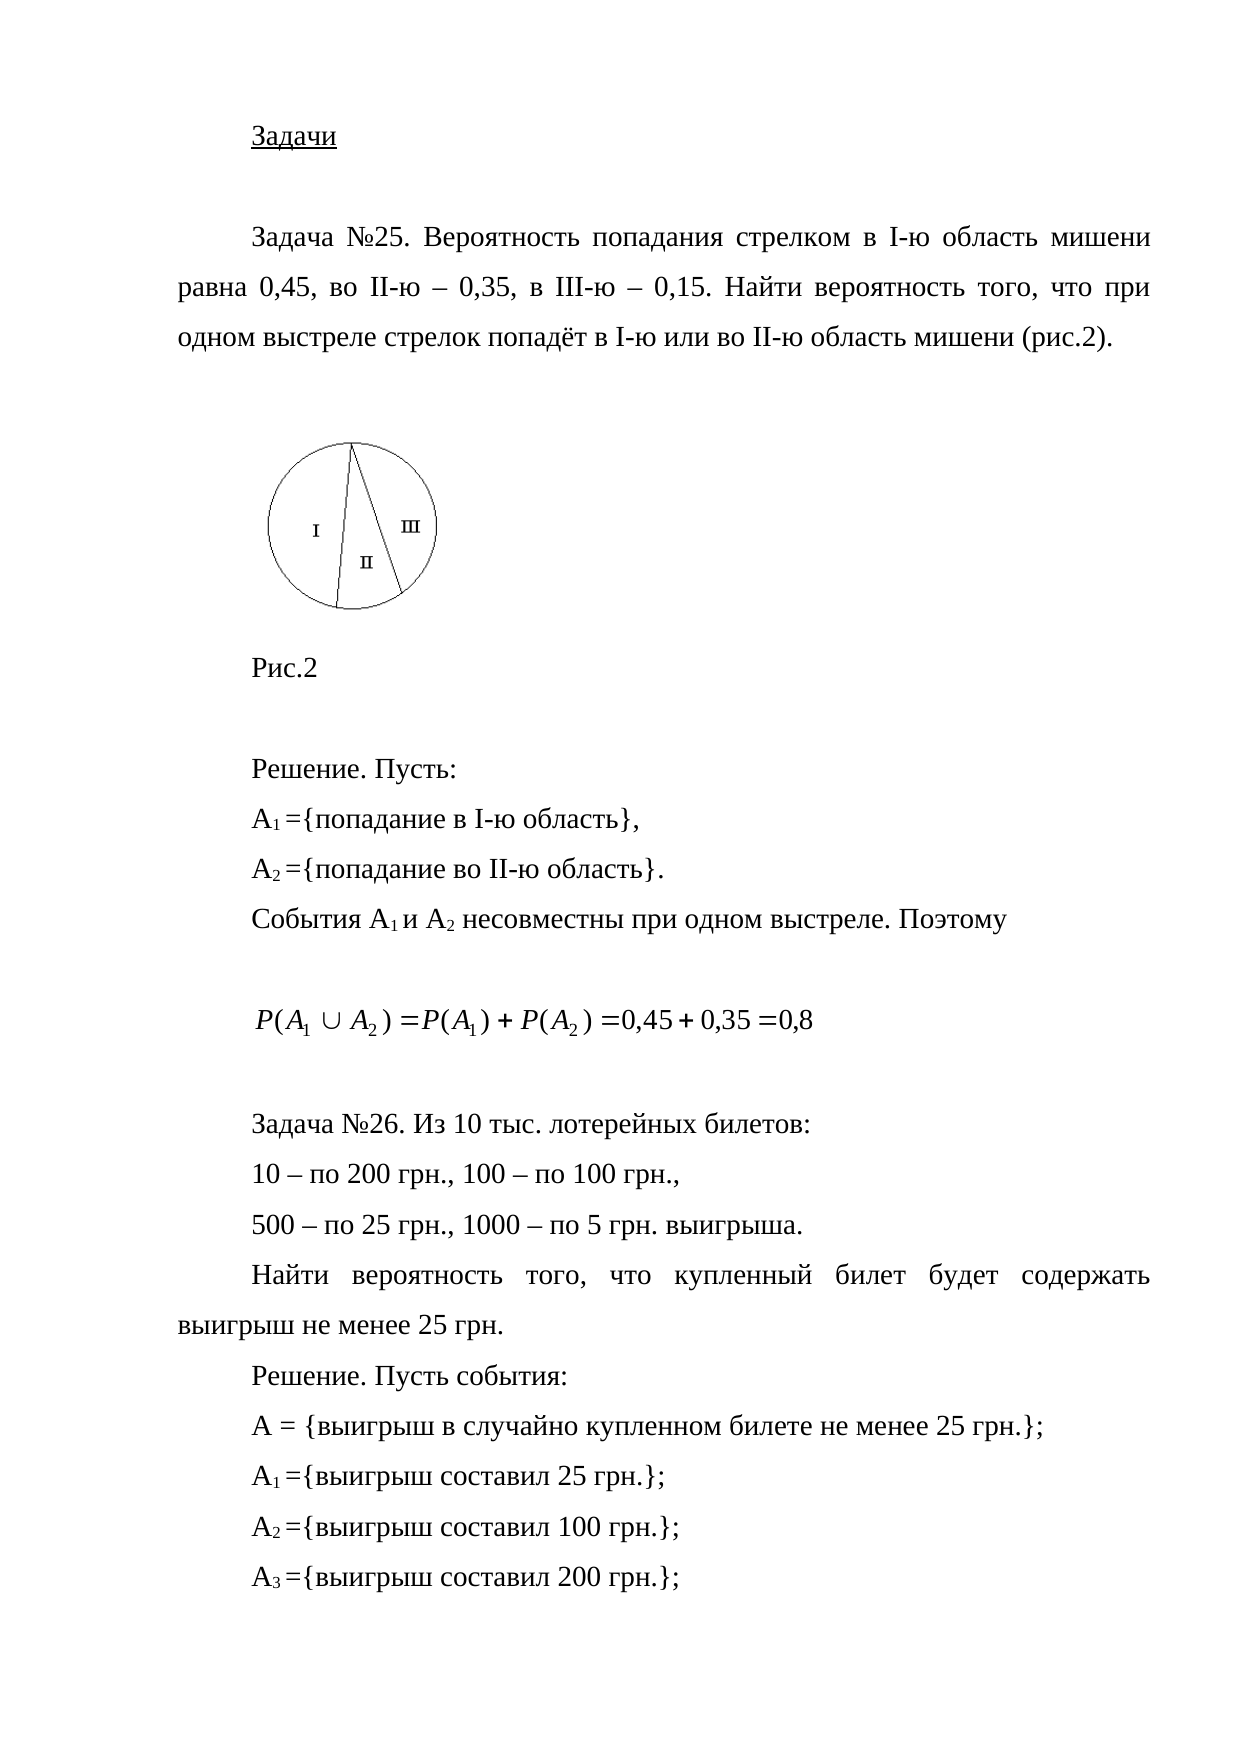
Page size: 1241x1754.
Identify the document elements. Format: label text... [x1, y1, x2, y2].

text А2 ={попадание во II-ю область}. [177, 851, 1152, 885]
text Найти вероятность того, что купленный билет будет содержать выигрыш не менее 25 грн. [177, 1257, 1152, 1341]
text Рис.2 [177, 650, 1152, 684]
text 10 – по 200 грн., 100 – по 100 грн., [177, 1156, 1152, 1190]
text А2 ={выигрыш составил 100 грн.}; [177, 1509, 1152, 1542]
text События А1 и А2 несовместны при одном выстреле. Поэтому [177, 902, 1152, 935]
text Решение. Пусть события: [177, 1358, 1152, 1391]
text А = {выигрыш в случайно купленном билете не менее 25 грн.}; [177, 1408, 1152, 1442]
text Задачи [177, 118, 1152, 152]
text А1 ={выигрыш составил 25 грн.}; [177, 1458, 1152, 1492]
text 500 – по 25 грн., 1000 – по 5 грн. выигрыша. [177, 1207, 1152, 1240]
text А3 ={выигрыш составил 200 грн.}; [177, 1559, 1152, 1592]
text А1 ={попадание в I-ю область}, [177, 801, 1152, 834]
text Решение. Пусть: [177, 751, 1152, 784]
picture [251, 419, 459, 636]
text Задача №25. Вероятность попадания стрелком в I-ю область мишени равна 0,45, во II-ю – 0,35, в III-ю – 0,15. Найти вероятность того, что при одном выстреле стрелок попадёт в I-ю или во II-ю область мишени (рис.2). [177, 219, 1152, 353]
text Задача №26. Из 10 тыс. лотерейных билетов: [177, 1106, 1152, 1140]
